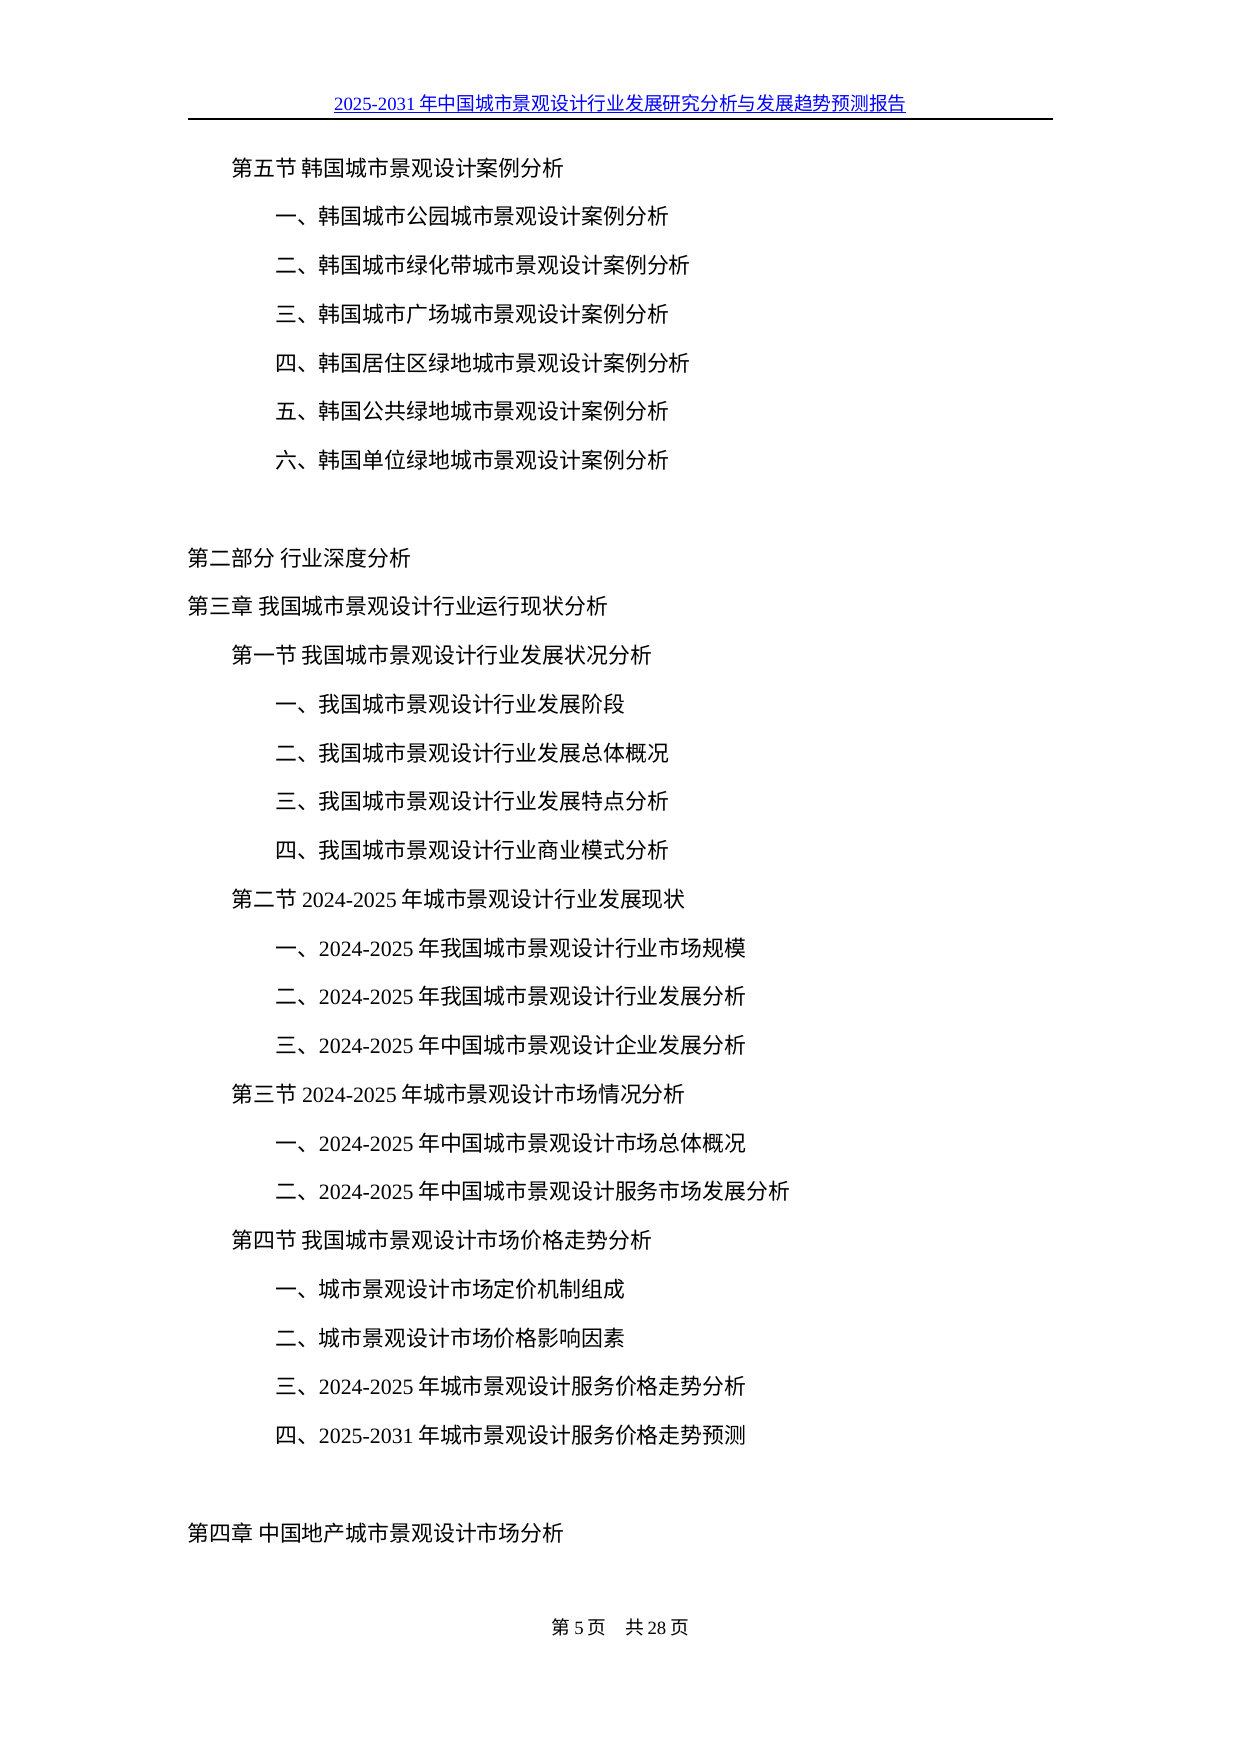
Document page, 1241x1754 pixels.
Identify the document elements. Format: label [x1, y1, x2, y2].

text [187, 150, 1053, 1548]
